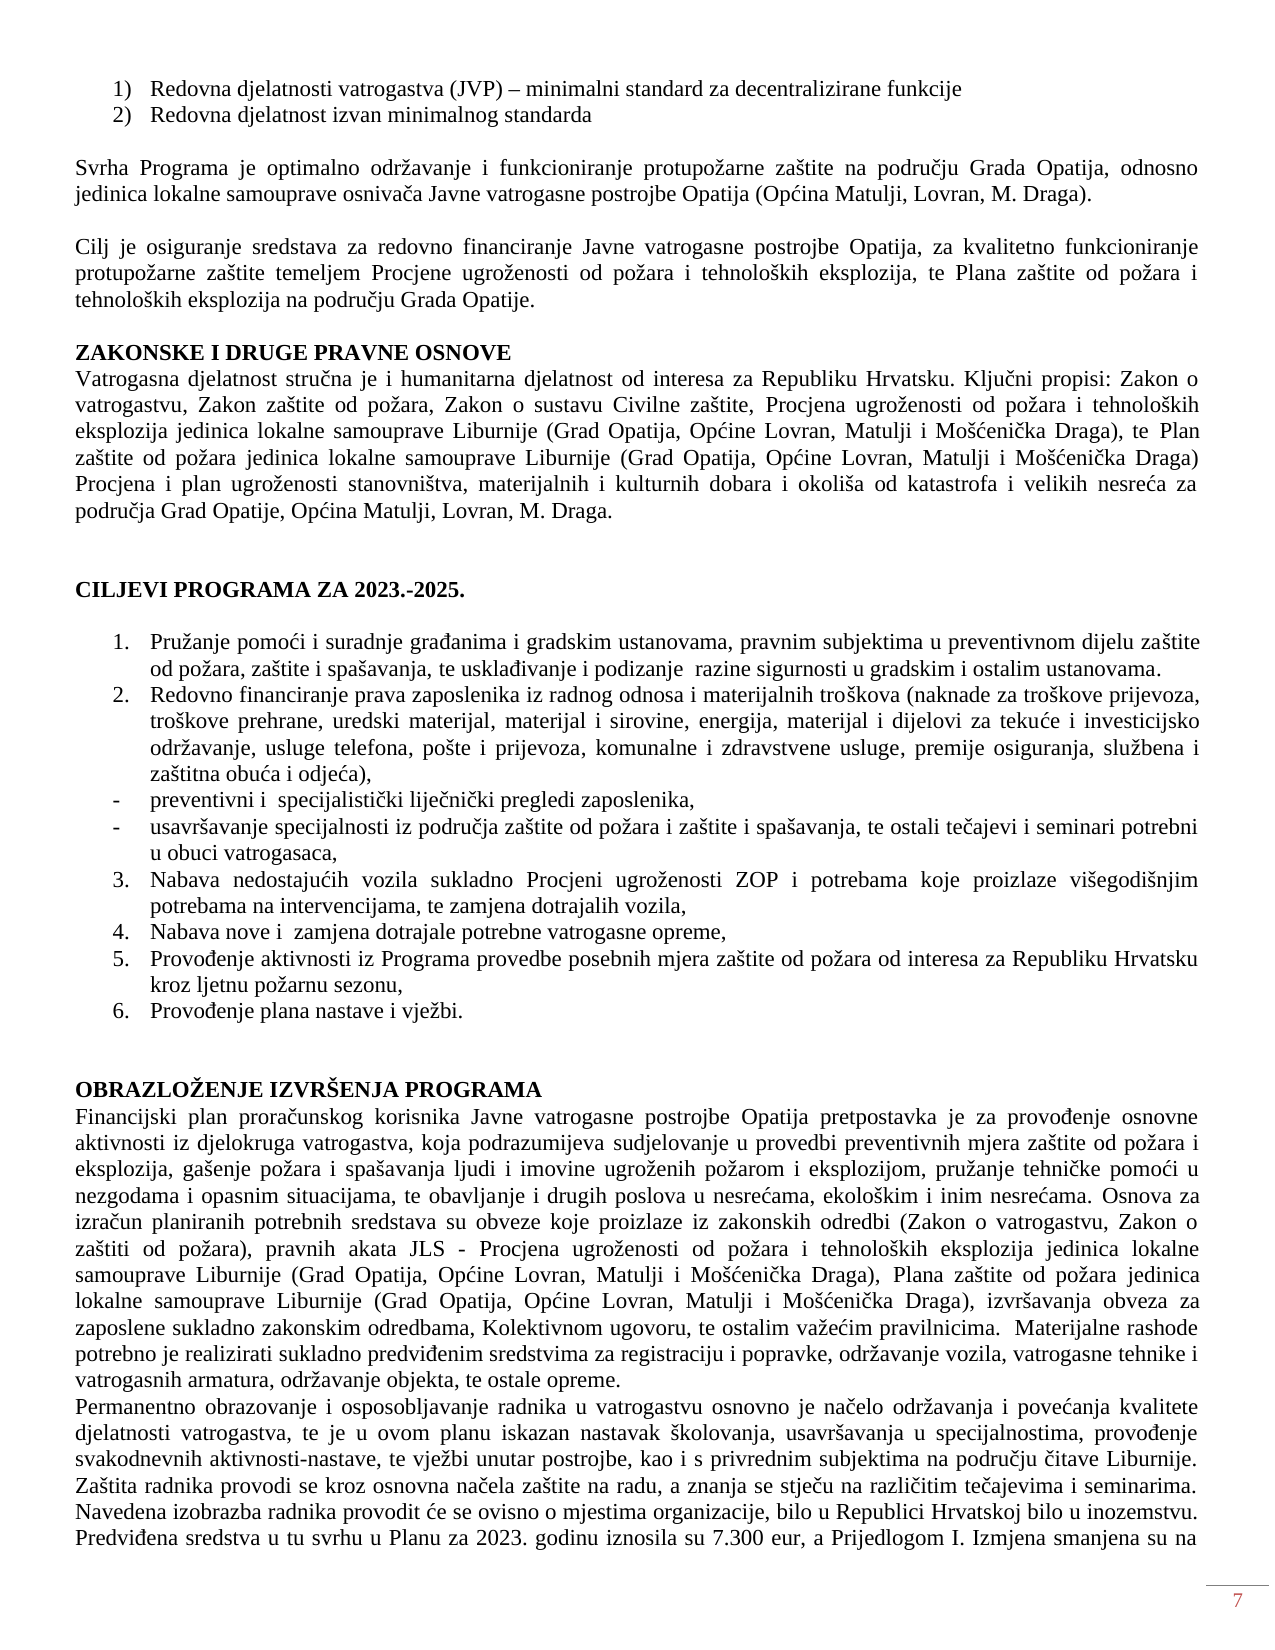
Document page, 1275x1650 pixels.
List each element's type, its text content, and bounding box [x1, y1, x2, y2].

list Provođenje aktivnosti iz Programa provedbe posebnih mjera zaštite od požara od interesa za Republiku Hrvatsku kroz ljetnu požarnu sezonu, [112, 945, 1200, 997]
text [75, 1393, 1200, 1551]
text Financijski plan proračunskog korisnika Javne vatrogasne postrojbe Opatija pretpostavka je za provođenje osnovne aktivnosti iz djelokruga vatrogastva, koja podrazumijeva sudjelovanje u provedbi preventivnih mjera zaštite od požara i eksplozija, gašenje požara i spašavanja ljudi i imovine ugroženih požarom i eksplozijom, pružanje tehničke pomoći u nezgodama i opasnim situacijama, te obavljanje i drugih poslova u nesrećama, ekološkim i inim nesrećama. Osnova za izračun planiranih potrebnih sredstava su obveze koje proizlaze iz zakonskih odredbi (Zakon o vatrogastvu, Zakon o zaštiti od požara), pravnih akata JLS - Procjena ugroženosti od požara i tehnoloških eksplozija jedinica lokalne samouprave Liburnije (Grad Opatija, Općine Lovran, Matulji i Mošćenička Draga), Plana zaštite od požara jedinica lokalne samouprave Liburnije (Grad Opatija, Općine Lovran, Matulji i Mošćenička Draga), izvršavanja obveza za zaposlene sukladno zakonskim odredbama, Kolektivnom ugovoru, te ostalim važećim pravilnicima. Materijalne rashode potrebno je realizirati sukladno predviđenim sredstvima za registraciju i popravke, održavanje vozila, vatrogasne tehnike i vatrogasnih armatura, održavanje objekta, te ostale opreme. [75, 1103, 1200, 1393]
list Pružanje pomoći i suradnje građanima i gradskim ustanovama, pravnim subjektima u preventivnom dijelu zaštite od požara, zaštite i spašavanja, te usklađivanje i podizanje razine sigurnosti u gradskim i ostalim ustanovama. [112, 628, 1200, 681]
list Nabava nedostajućih vozila sukladno Procjeni ugroženosti ZOP i potrebama koje proizlaze višegodišnjim potrebama na intervencijama, te zamjena dotrajalih vozila, [112, 866, 1200, 918]
list Redovna djelatnosti vatrogastva (JVP) – minimalni standard za decentralizirane funkcije [112, 75, 1200, 101]
text ZAKONSKE I DRUGE PRAVNE OSNOVE [75, 338, 1200, 365]
list Nabava nove i zamjena dotrajale potrebne vatrogasne opreme, [112, 918, 1200, 945]
list Redovna djelatnost izvan minimalnog standarda [112, 101, 1200, 128]
text OBRAZLOŽENJE IZVRŠENJA PROGRAMA [75, 1076, 1200, 1103]
text Cilj je osiguranje sredstava za redovno financiranje Javne vatrogasne postrojbe Opatija, za kvalitetno funkcioniranje protupožarne zaštite temeljem Procjene ugroženosti od požara i tehnoloških eksplozija, te Plana zaštite od požara i tehnoloških eksplozija na području Grada Opatije. [75, 233, 1200, 312]
text Svrha Programa je optimalno održavanje i funkcioniranje protupožarne zaštite na području Grada Opatija, odnosno jedinica lokalne samouprave osnivača Javne vatrogasne postrojbe Opatija (Općina Matulji, Lovran, M. Draga). [75, 154, 1200, 207]
list usavršavanje specijalnosti iz područja zaštite od požara i zaštite i spašavanja, te ostali tečajevi i seminari potrebni u obuci vatrogasaca, [112, 813, 1200, 866]
text CILJEVI PROGRAMA ZA 2023.-2025. [75, 576, 1200, 602]
list Provođenje plana nastave i vježbi. [112, 997, 1200, 1024]
list Redovno financiranje prava zaposlenika iz radnog odnosa i materijalnih troškova (naknade za troškove prijevoza, troškove prehrane, uredski materijal, materijal i sirovine, energija, materijal i dijelovi za tekuće i investicijsko održavanje, usluge telefona, pošte i prijevoza, komunalne i zdravstvene usluge, premije osiguranja, službena i zaštitna obuća i odjeća), [112, 681, 1200, 787]
list preventivni i specijalistički liječnički pregledi zaposlenika, [112, 787, 1200, 813]
